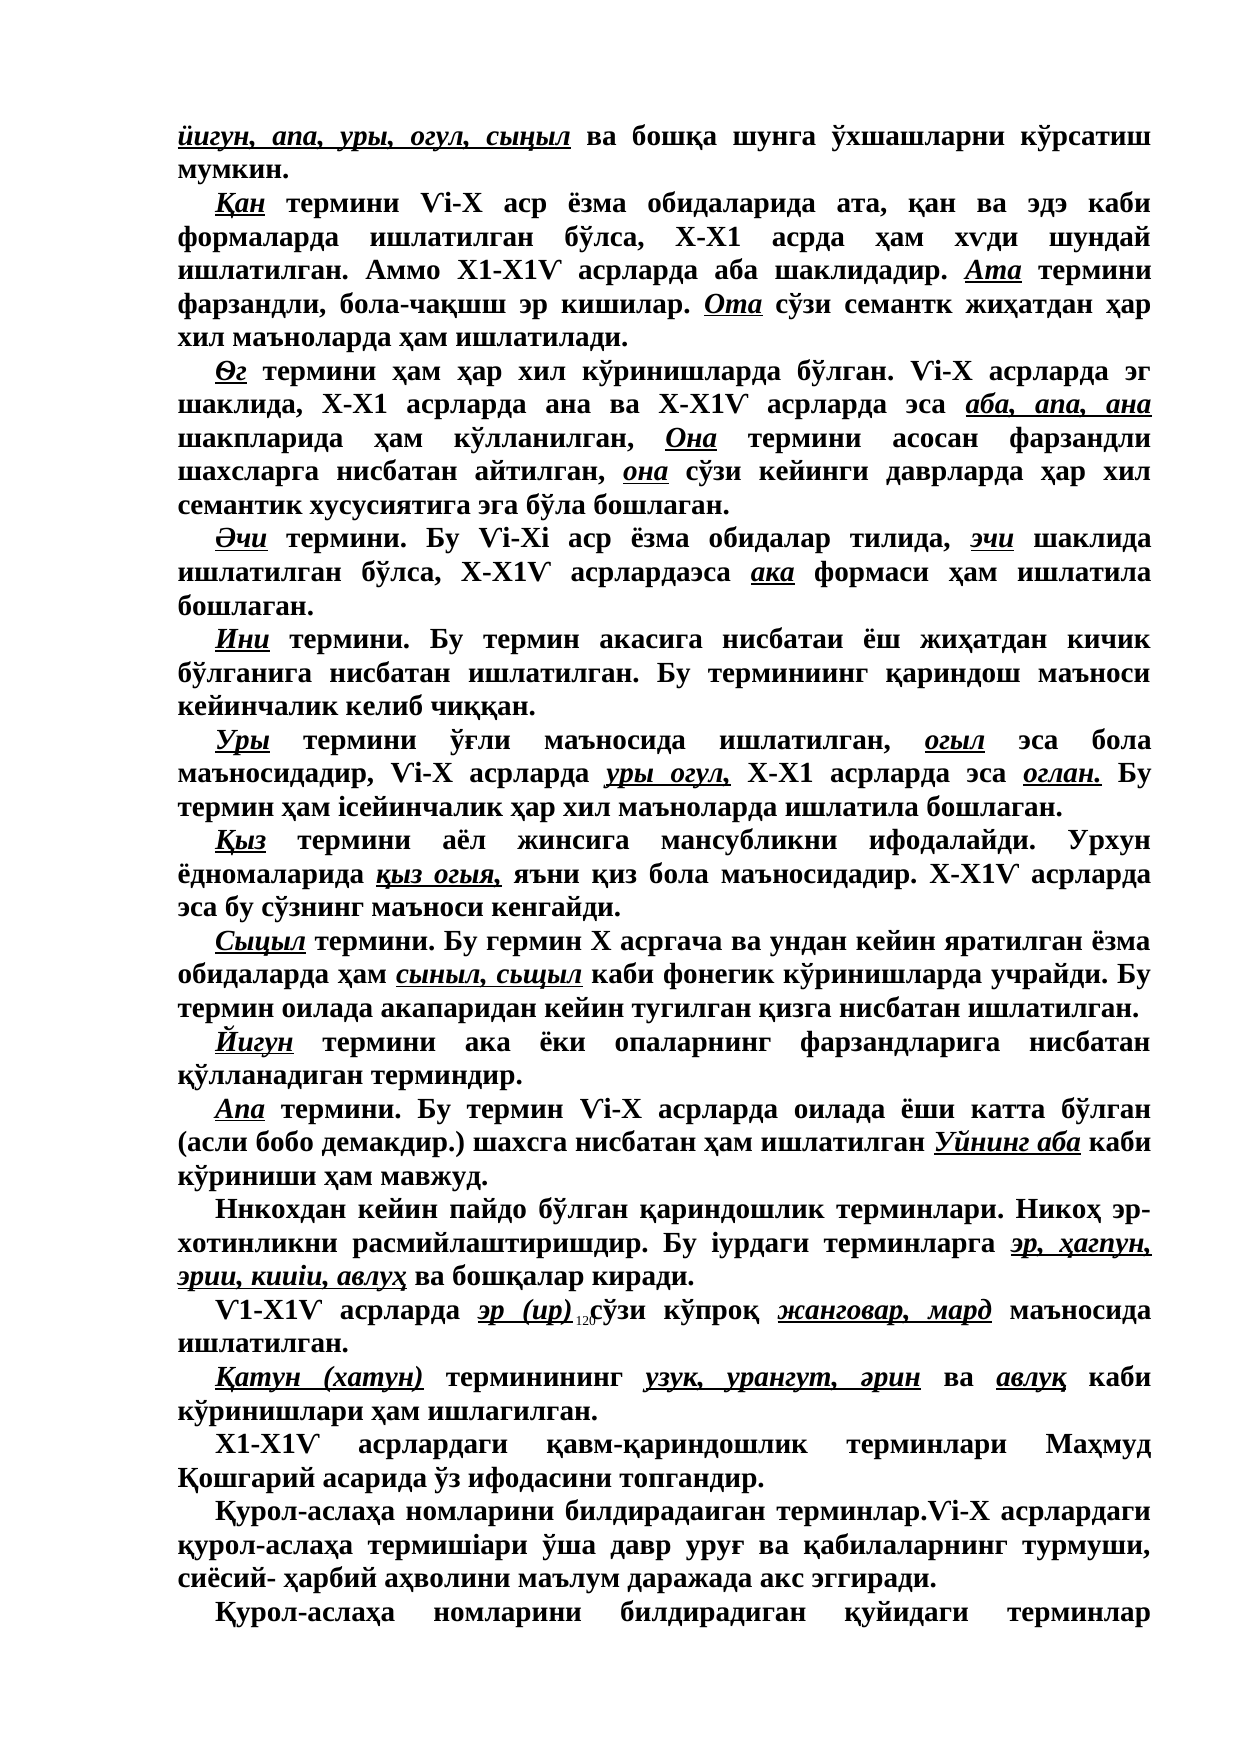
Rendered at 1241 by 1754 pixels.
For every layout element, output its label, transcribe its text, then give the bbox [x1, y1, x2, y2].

text Қурол-аслаҳа номларини билдирадаиган терминлар.Ѵі-Х асрлардаги қурол-аслаҳа термишіари ўша давр уруғ ва қабилаларнинг турмуши, сиёсий- ҳарбий аҳволини маълум даражада акс эггиради. [177, 1493, 1152, 1594]
text Ннкохдан кейин пайдо бўлган қариндошлик терминлари. Никоҳ эр- хотинликни расмийлаштиришдир. Бу іурдаги терминларга эр, ҳагпун, эрии, кииіи, авлуҳ ва бошқалар киради. [177, 1191, 1152, 1292]
text Уры термини ўғли маъносида ишлатилган, огыл эса бола маъносидадир, Ѵі-Х асрларда уры огул, Х-Х1 асрларда эса оглан. Бу термин ҳам ісейинчалик ҳар хил маъноларда ишлатила бошлаган. [177, 722, 1152, 822]
text Ѵ1-Х1Ѵ асрларда эр (ир) сўзи кўпроқ жанговар, мард маъносида ишлатилган. [177, 1292, 1152, 1359]
text Ини термини. Бу термин акасига нисбатаи ёш жиҳатдан кичик бўлганига нисбатан ишлатилган. Бу терминиинг қариндош маъноси кейинчалик келиб чиққан. [177, 621, 1152, 722]
text Әчи термини. Бу Ѵі-Хі аср ёзма обидалар тилида, эчи шаклида ишлатилган бўлса, Х-Х1Ѵ асрлардаэса ака формаси ҳам ишлатила бошлаган. [177, 521, 1152, 621]
text Қыз термини аёл жинсига мансубликни ифодалайди. Урхун ёдномаларида қыз огыя, яъни қиз бола маъносидадир. Х-Х1Ѵ асрларда эса бу сўзнинг маъноси кенгайди. [177, 822, 1152, 923]
text Х1-Х1Ѵ асрлардаги қавм-қариндошлик терминлари Маҳмуд Қошгарий асарида ўз ифодасини топгандир. [177, 1426, 1152, 1493]
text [177, 118, 1152, 185]
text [177, 1594, 1152, 1627]
text Қан термини Ѵі-Х аср ёзма обидаларида ата, қан ва эдэ каби формаларда ишлатилган бўлса, Х-Х1 асрда ҳам хѵди шундай ишлатилган. Аммо Х1-Х1Ѵ асрларда аба шаклидадир. Ата термини фарзандли, бола-чақшш эр кишилар. Ота сўзи семантк жиҳатдан ҳар хил маъноларда ҳам ишлатилади. [177, 185, 1152, 353]
text Сыцыл термини. Бу гермин X асргача ва ундан кейин яратилган ёзма обидаларда ҳам сыныл, сьщыл каби фонегик кўринишларда учрайди. Бу термин оилада акапаридан кейин тугилган қизга нисбатан ишлатилган. [177, 923, 1152, 1024]
text Апа термини. Бу термин Ѵі-Х асрларда оилада ёши катта бўлган (асли бобо демакдир.) шахсга нисбатан ҳам ишлатилган Уйнинг аба каби кўриниши ҳам мавжуд. [177, 1091, 1152, 1191]
text Қатун (хатун) терминининг узук, урангут, әрин ва авлуқ каби кўринишлари ҳам ишлагилган. [177, 1359, 1152, 1426]
text Йигун термини ака ёки опаларнинг фарзандларига нисбатан қўлланадиган терминдир. [177, 1024, 1152, 1091]
text Ѳг термини ҳам ҳар хил кўринишларда бўлган. Ѵі-Х асрларда эг шаклида, Х-Х1 асрларда ана ва Х-Х1Ѵ асрларда эса аба, апа, ана шакпларида ҳам кўлланилган, Она термини асосан фарзандли шахсларга нисбатан айтилган, она сўзи кейинги даврларда ҳар хил семантик хусусиятига эга бўла бошлаган. [177, 353, 1152, 521]
